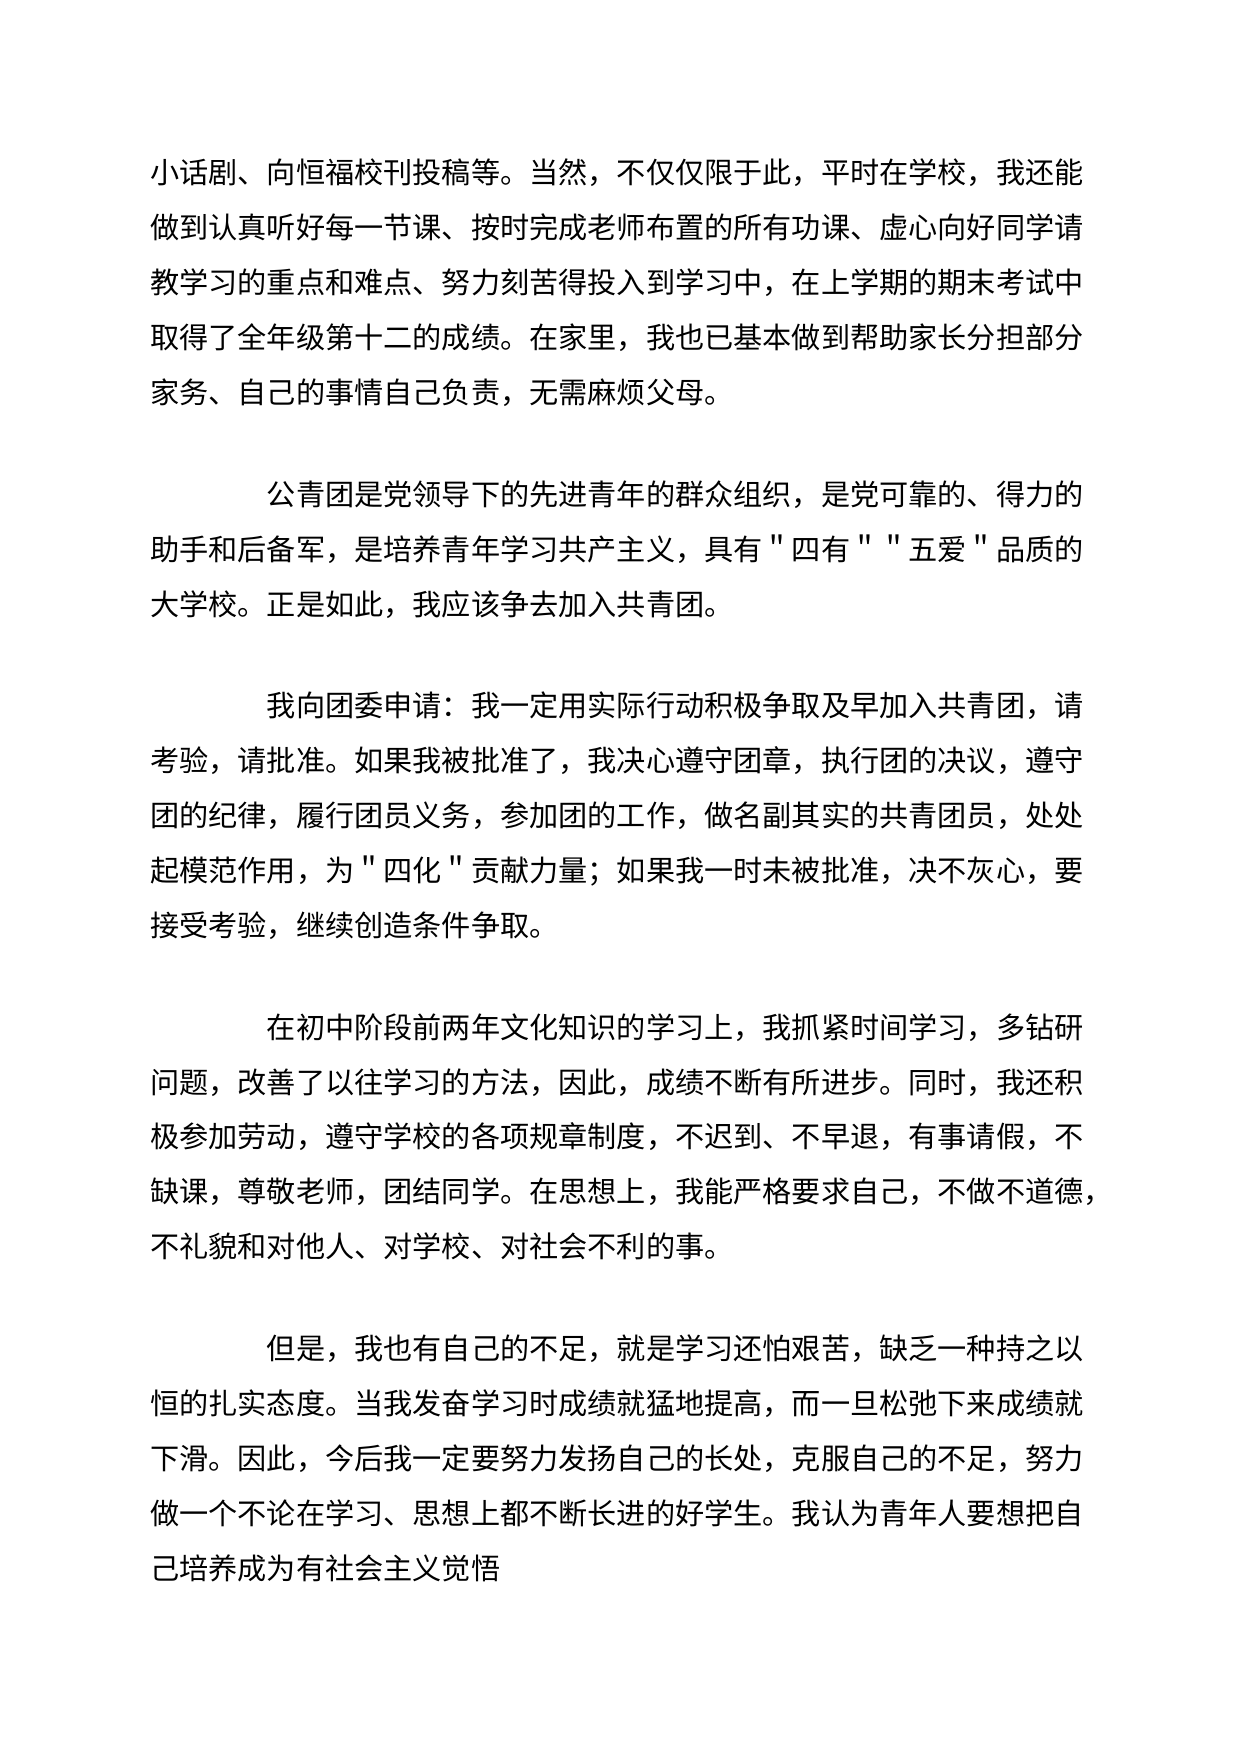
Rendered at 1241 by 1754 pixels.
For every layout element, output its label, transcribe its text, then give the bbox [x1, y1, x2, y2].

text 我向团委申请：我一定用实际行动积极争取及早加入共青团，请考验，请批准。如果我被批准了，我决心遵守团章，执行团的决议，遵守团的纪律，履行团员义务，参加团的工作，做名副其实的共青团员，处处起模范作用，为＂四化＂贡献力量；如果我一时未被批准，决不灰心，要接受考验，继续创造条件争取。 [150, 683, 1090, 945]
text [150, 150, 1090, 412]
text 公青团是党领导下的先进青年的群众组织，是党可靠的、得力的助手和后备军，是培养青年学习共产主义，具有＂四有＂＂五爱＂品质的大学校。正是如此，我应该争去加入共青团。 [150, 471, 1090, 623]
text 但是，我也有自己的不足，就是学习还怕艰苦，缺乏一种持之以恒的扎实态度。当我发奋学习时成绩就猛地提高，而一旦松弛下来成绩就下滑。因此，今后我一定要努力发扬自己的长处，克服自己的不足，努力做一个不论在学习、思想上都不断长进的好学生。我认为青年人要想把自己培养成为有社会主义觉悟 [150, 1326, 1090, 1587]
text 在初中阶段前两年文化知识的学习上，我抓紧时间学习，多钻研问题，改善了以往学习的方法，因此，成绩不断有所进步。同时，我还积极参加劳动，遵守学校的各项规章制度，不迟到、不早退，有事请假，不缺课，尊敬老师，团结同学。在思想上，我能严格要求自己，不做不道德，不礼貌和对他人、对学校、对社会不利的事。 [150, 1004, 1090, 1266]
